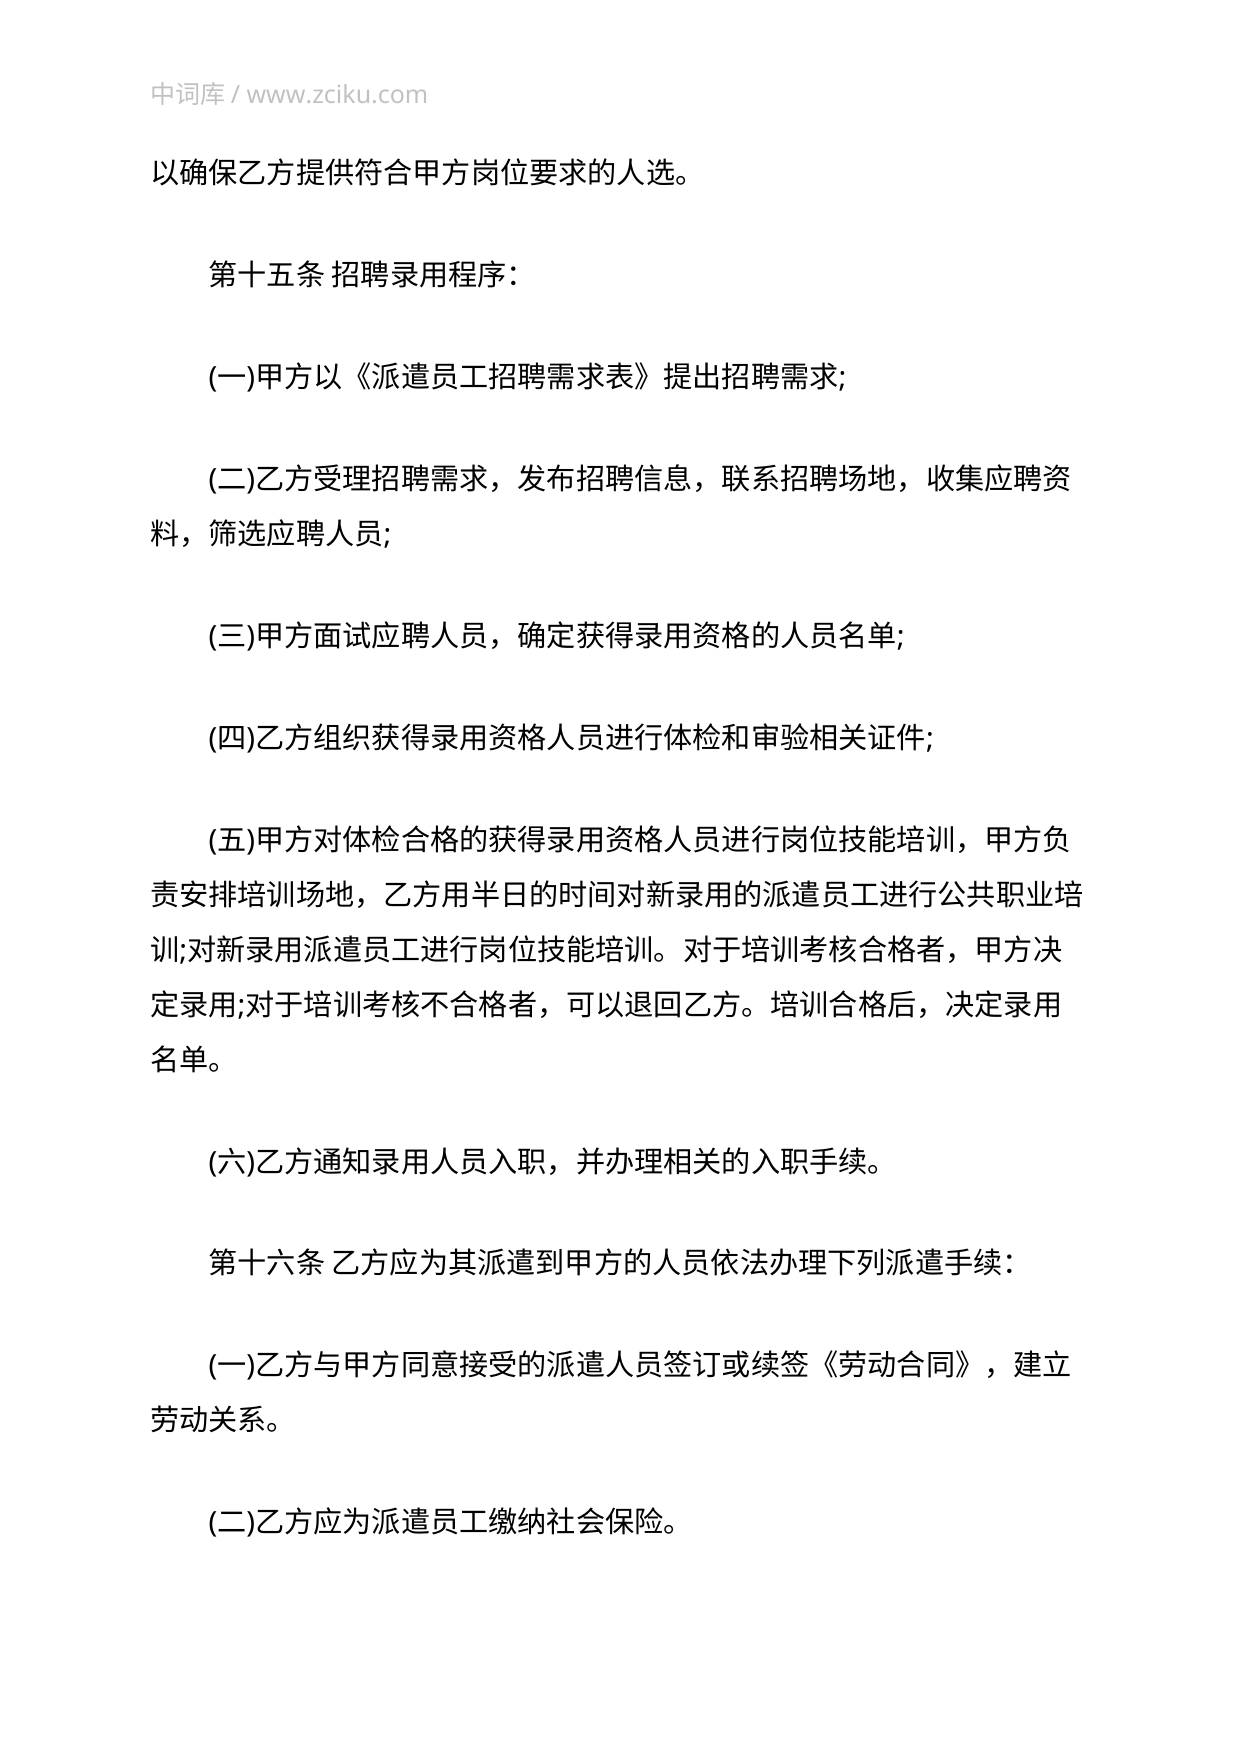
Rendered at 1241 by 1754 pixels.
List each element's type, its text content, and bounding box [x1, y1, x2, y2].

text (三)甲方面试应聘人员，确定获得录用资格的人员名单; [150, 612, 1090, 655]
text (五)甲方对体检合格的获得录用资格人员进行岗位技能培训，甲方负责安排培训场地，乙方用半日的时间对新录用的派遣员工进行公共职业培训;对新录用派遣员工进行岗位技能培训。对于培训考核合格者，甲方决定录用;对于培训考核不合格者，可以退回乙方。培训合格后，决定录用名单。 [150, 816, 1090, 1079]
text (四)乙方组织获得录用资格人员进行体检和审验相关证件; [150, 714, 1090, 757]
text (六)乙方通知录用人员入职，并办理相关的入职手续。 [150, 1138, 1090, 1181]
text (二)乙方受理招聘需求，发布招聘信息，联系招聘场地，收集应聘资料，筛选应聘人员; [150, 456, 1090, 553]
text (二)乙方应为派遣员工缴纳社会保险。 [150, 1499, 1090, 1541]
text 第十五条 招聘录用程序： [150, 252, 1090, 294]
text (一)甲方以《派遣员工招聘需求表》提出招聘需求; [150, 353, 1090, 396]
text 第十六条 乙方应为其派遣到甲方的人员依法办理下列派遣手续： [150, 1240, 1090, 1282]
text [150, 150, 1090, 192]
text (一)乙方与甲方同意接受的派遣人员签订或续签《劳动合同》，建立劳动关系。 [150, 1342, 1090, 1439]
